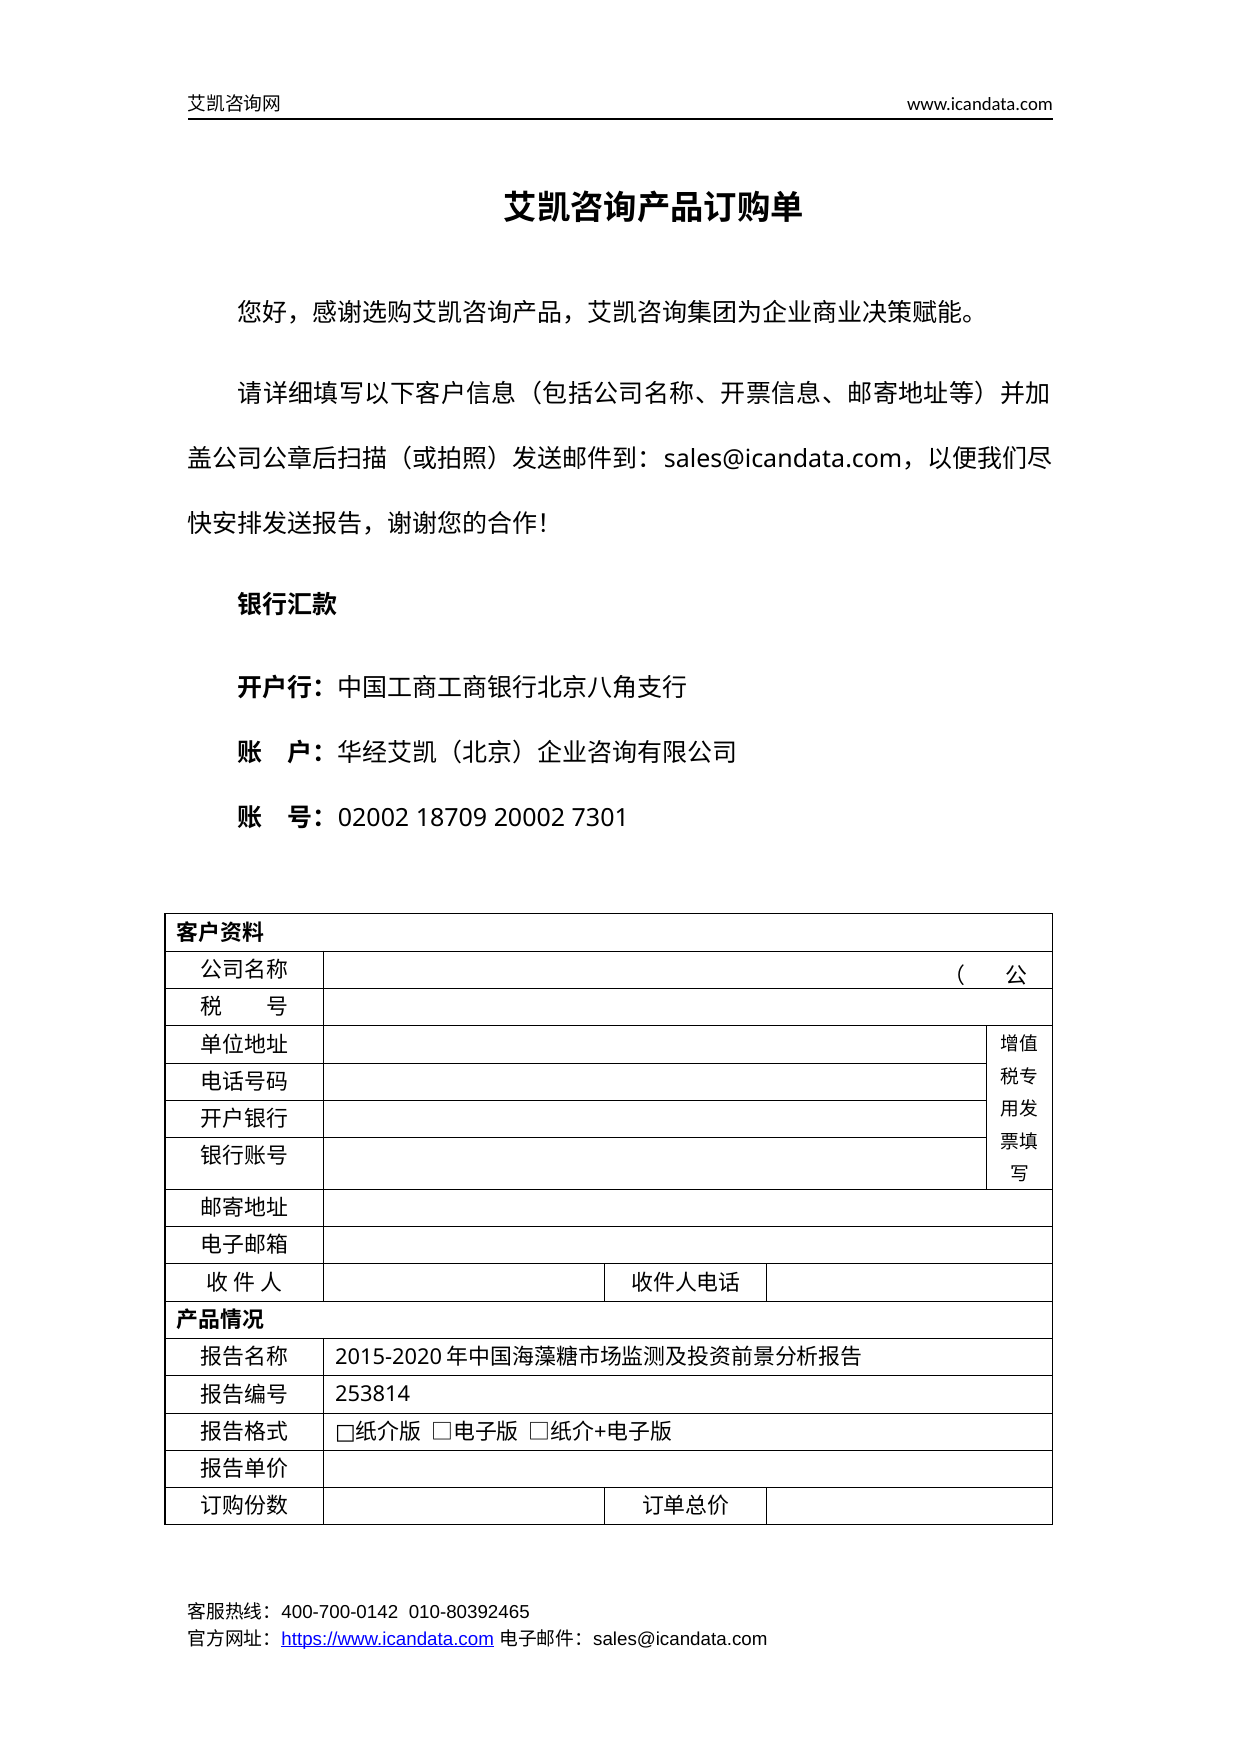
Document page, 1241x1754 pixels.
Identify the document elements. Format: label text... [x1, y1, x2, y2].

table_cell 开户银行 [166, 1101, 323, 1137]
table_cell 产品情况 [166, 1302, 1052, 1338]
table_cell 单位地址 [166, 1026, 323, 1062]
table_cell 公司名称 [166, 952, 323, 988]
text 账 户：华经艾凯（北京）企业咨询有限公司 [187, 718, 1053, 783]
table_cell 邮寄地址 [166, 1190, 323, 1226]
text 账 号：02002 18709 20002 7301 [187, 783, 1053, 848]
text 艾凯咨询产品订购单 [187, 172, 1053, 237]
table_cell [324, 1488, 604, 1524]
table_cell 报告编号 [166, 1376, 323, 1412]
table_cell [324, 1264, 604, 1301]
table_cell [324, 1101, 986, 1137]
table_cell [324, 1026, 986, 1062]
table_cell 2015-2020年中国海藻糖市场监测及投资前景分析报告 [324, 1339, 1052, 1375]
table_cell [324, 1451, 1052, 1487]
table_cell 报告名称 [166, 1339, 323, 1375]
text 开户行：中国工商工商银行北京八角支行 [187, 653, 1053, 718]
table_cell [324, 1190, 1052, 1226]
text 请详细填写以下客户信息（包括公司名称、开票信息、邮寄地址等）并加盖公司公章后扫描（或拍照）发送邮件到：sales@icandata.com，以便我们尽快安排发送报告，谢谢您的合作！ [187, 359, 1053, 554]
table_cell 电子邮箱 [166, 1227, 323, 1263]
table_cell 税 号 [166, 989, 323, 1025]
table_cell □纸介版 □电子版 □纸介+电子版 [324, 1414, 1052, 1450]
text 您好，感谢选购艾凯咨询产品，艾凯咨询集团为企业商业决策赋能。 [187, 278, 1053, 343]
table_cell 订单总价 [605, 1488, 766, 1524]
table_cell 报告单价 [166, 1451, 323, 1487]
table_cell [767, 1264, 1052, 1301]
table_cell 增值税专用发票填写 [987, 1026, 1052, 1189]
table_cell 收 件 人 [166, 1264, 323, 1301]
text 银行汇款 [187, 570, 1053, 635]
table_cell [324, 952, 1052, 988]
table_cell [767, 1488, 1052, 1524]
table_cell 收件人电话 [605, 1264, 766, 1301]
table_cell 电话号码 [166, 1064, 323, 1100]
table_cell 报告格式 [166, 1414, 323, 1450]
table_cell [324, 989, 1052, 1025]
table_cell 订购份数 [166, 1488, 323, 1524]
table_cell [324, 1138, 986, 1189]
table_header 客户资料 [166, 914, 1052, 951]
table_cell [324, 1227, 1052, 1263]
table_cell [324, 1064, 986, 1100]
table_cell 银行账号 [166, 1138, 323, 1189]
table_cell 253814 [324, 1376, 1052, 1412]
